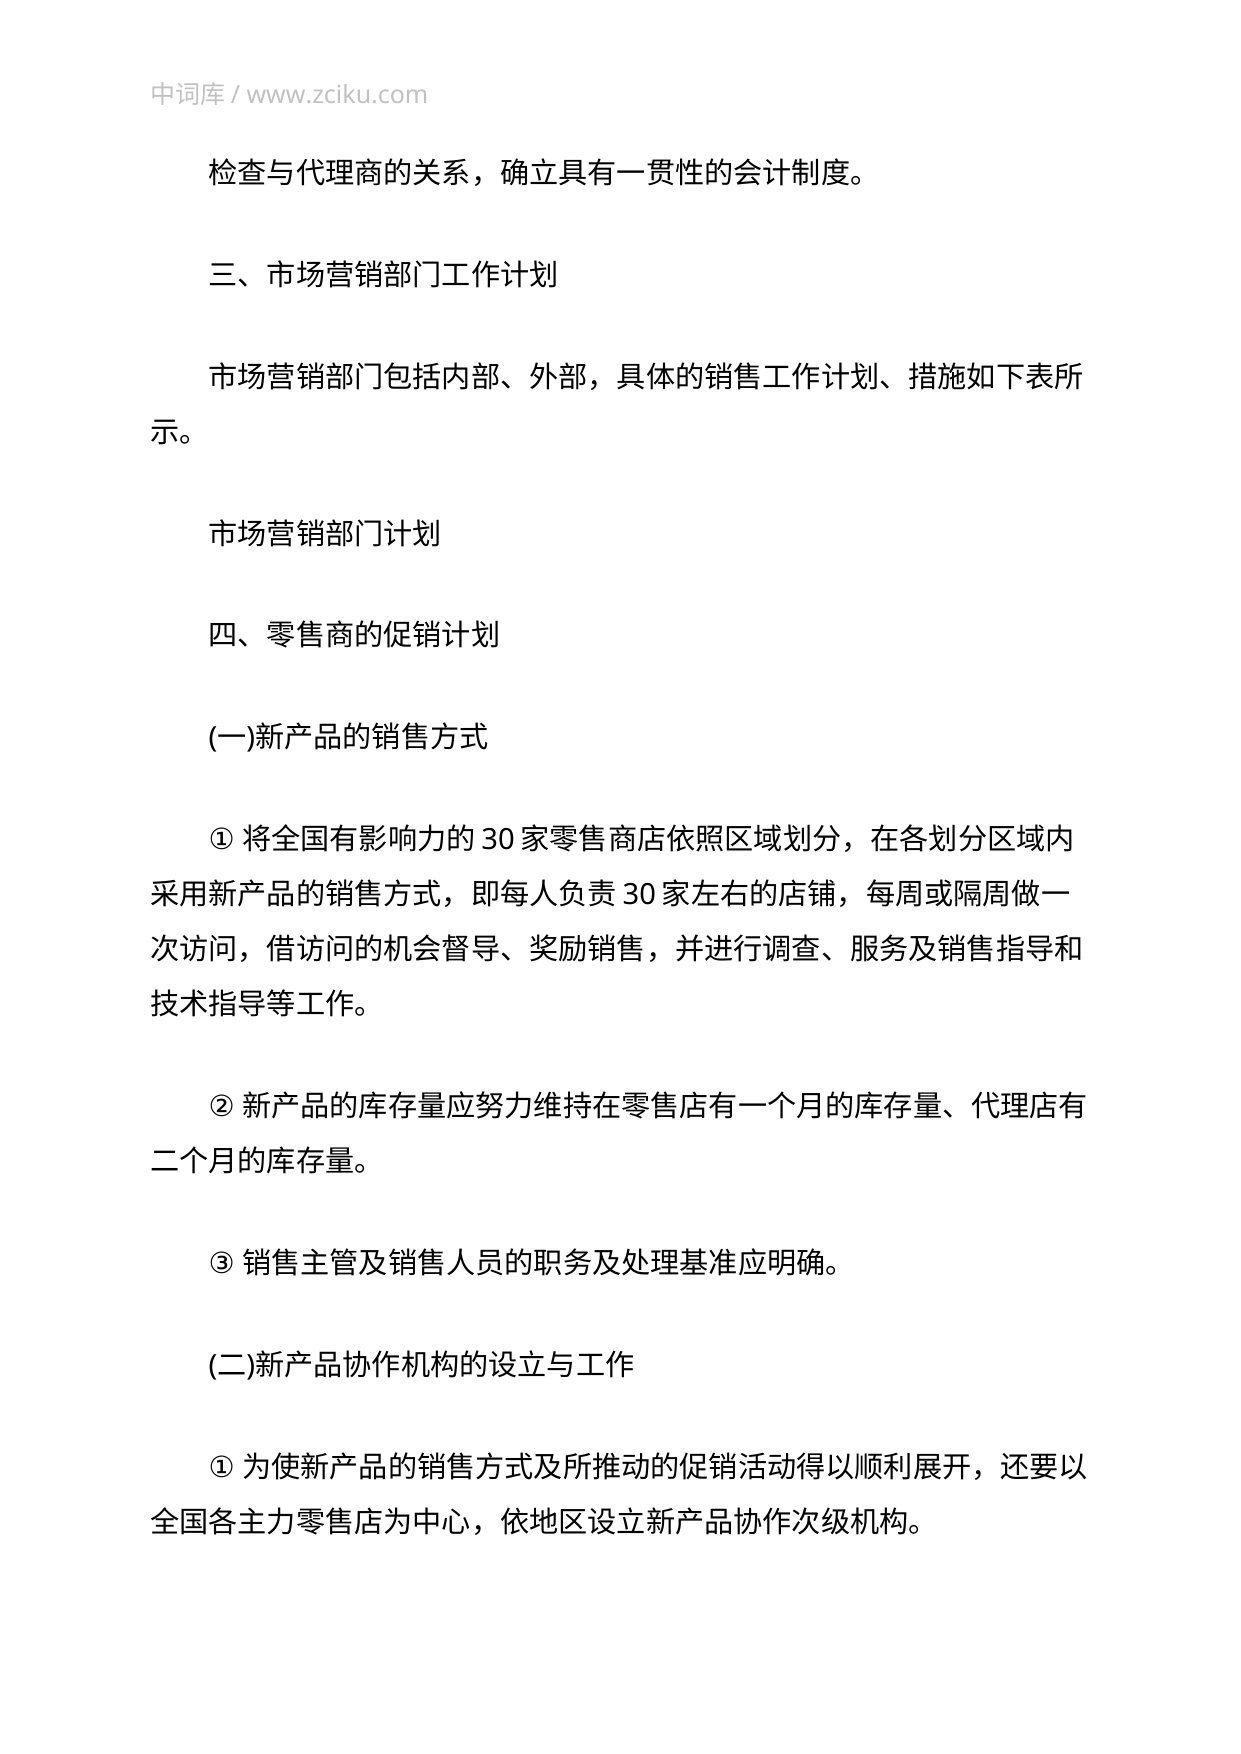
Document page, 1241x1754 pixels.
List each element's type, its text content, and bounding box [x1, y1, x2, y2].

text 检查与代理商的关系，确立具有一贯性的会计制度。 [150, 150, 1090, 192]
text 市场营销部门计划 [150, 510, 1090, 552]
text 市场营销部门包括内部、外部，具体的销售工作计划、措施如下表所示。 [150, 353, 1090, 451]
text (一)新产品的销售方式 [150, 714, 1090, 756]
text ③ 销售主管及销售人员的职务及处理基准应明确。 [150, 1239, 1090, 1282]
text (二)新产品协作机构的设立与工作 [150, 1341, 1090, 1383]
text 三、市场营销部门工作计划 [150, 252, 1090, 294]
text 四、零售商的促销计划 [150, 612, 1090, 654]
text ① 为使新产品的销售方式及所推动的促销活动得以顺利展开，还要以全国各主力零售店为中心，依地区设立新产品协作次级机构。 [150, 1443, 1090, 1540]
text ② 新产品的库存量应努力维持在零售店有一个月的库存量、代理店有二个月的库存量。 [150, 1082, 1090, 1180]
text ① 将全国有影响力的30家零售商店依照区域划分，在各划分区域内采用新产品的销售方式，即每人负责30家左右的店铺，每周或隔周做一次访问，借访问的机会督导、奖励销售，并进行调查、服务及销售指导和技术指导等工作。 [150, 816, 1090, 1023]
